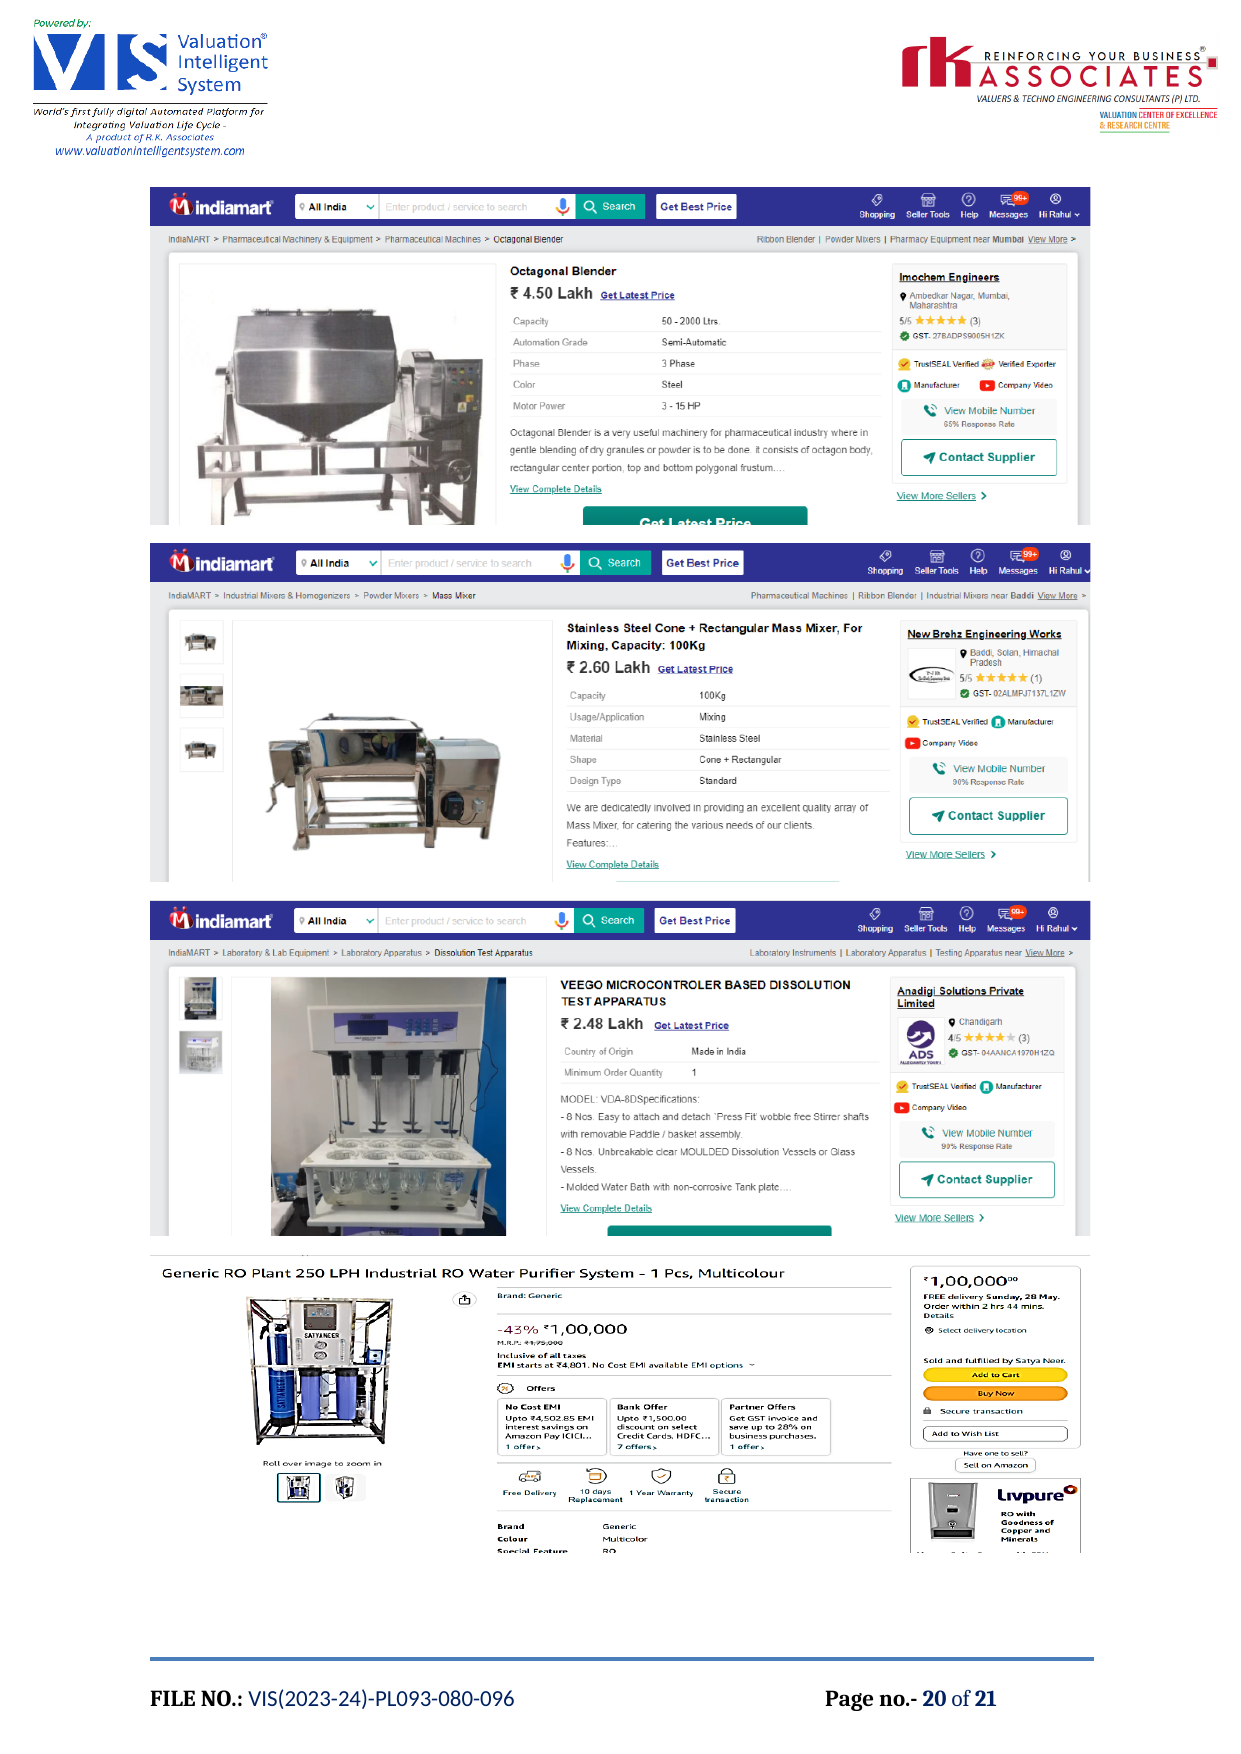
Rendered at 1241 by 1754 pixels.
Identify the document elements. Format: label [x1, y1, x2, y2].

picture [21, 16, 277, 160]
picture [896, 28, 1221, 136]
picture [150, 1254, 1091, 1553]
